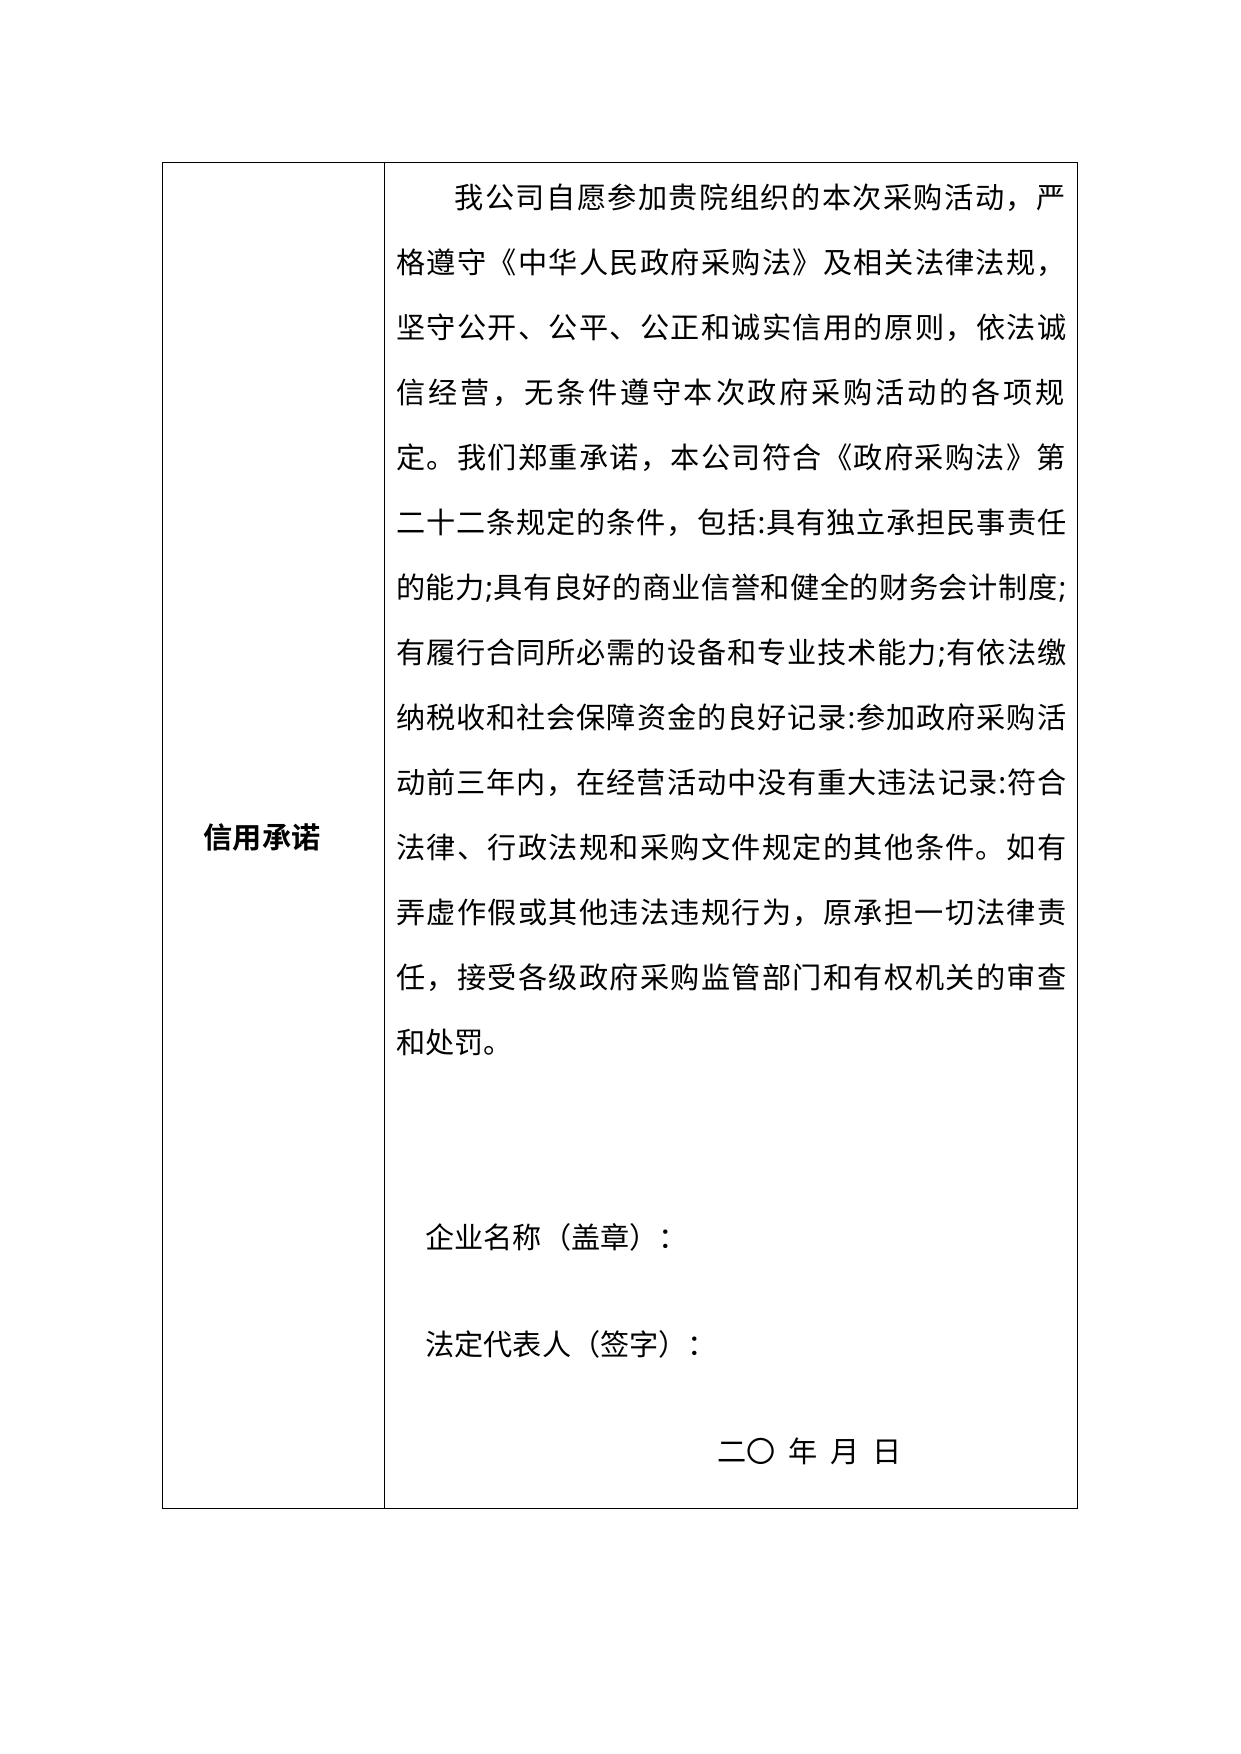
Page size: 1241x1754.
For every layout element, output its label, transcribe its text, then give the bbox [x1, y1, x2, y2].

table_cell 信用承诺 [163, 163, 384, 1508]
table_cell 我公司自愿参加贵院组织的本次采购活动，严格遵守《中华人民政府采购法》及相关法律法规，坚守公开、公平、公正和诚实信用的原则，依法诚信经营，无条件遵守本次政府采购活动的各项规定。我们郑重承诺，本公司符合《政府采购法》第二十二条规定的条件，包括:具有独立承担民事责任的能力;具有良好的商业信誉和健全的财务会计制度;有履行合同所必需的设备和专业技术能力;有依法缴纳税收和社会保障资金的良好记录:参加政府采购活动前三年内，在经营活动中没有重大违法记录:符合法律、行政法规和采购文件规定的其他条件。如有弄虚作假或其他违法违规行为，原承担一切法律责任，接受各级政府采购监管部门和有权机关的审查和处罚。 企业名称（盖章）： 法定代表人（签字）： 二〇 年 月 日 [385, 163, 1077, 1508]
